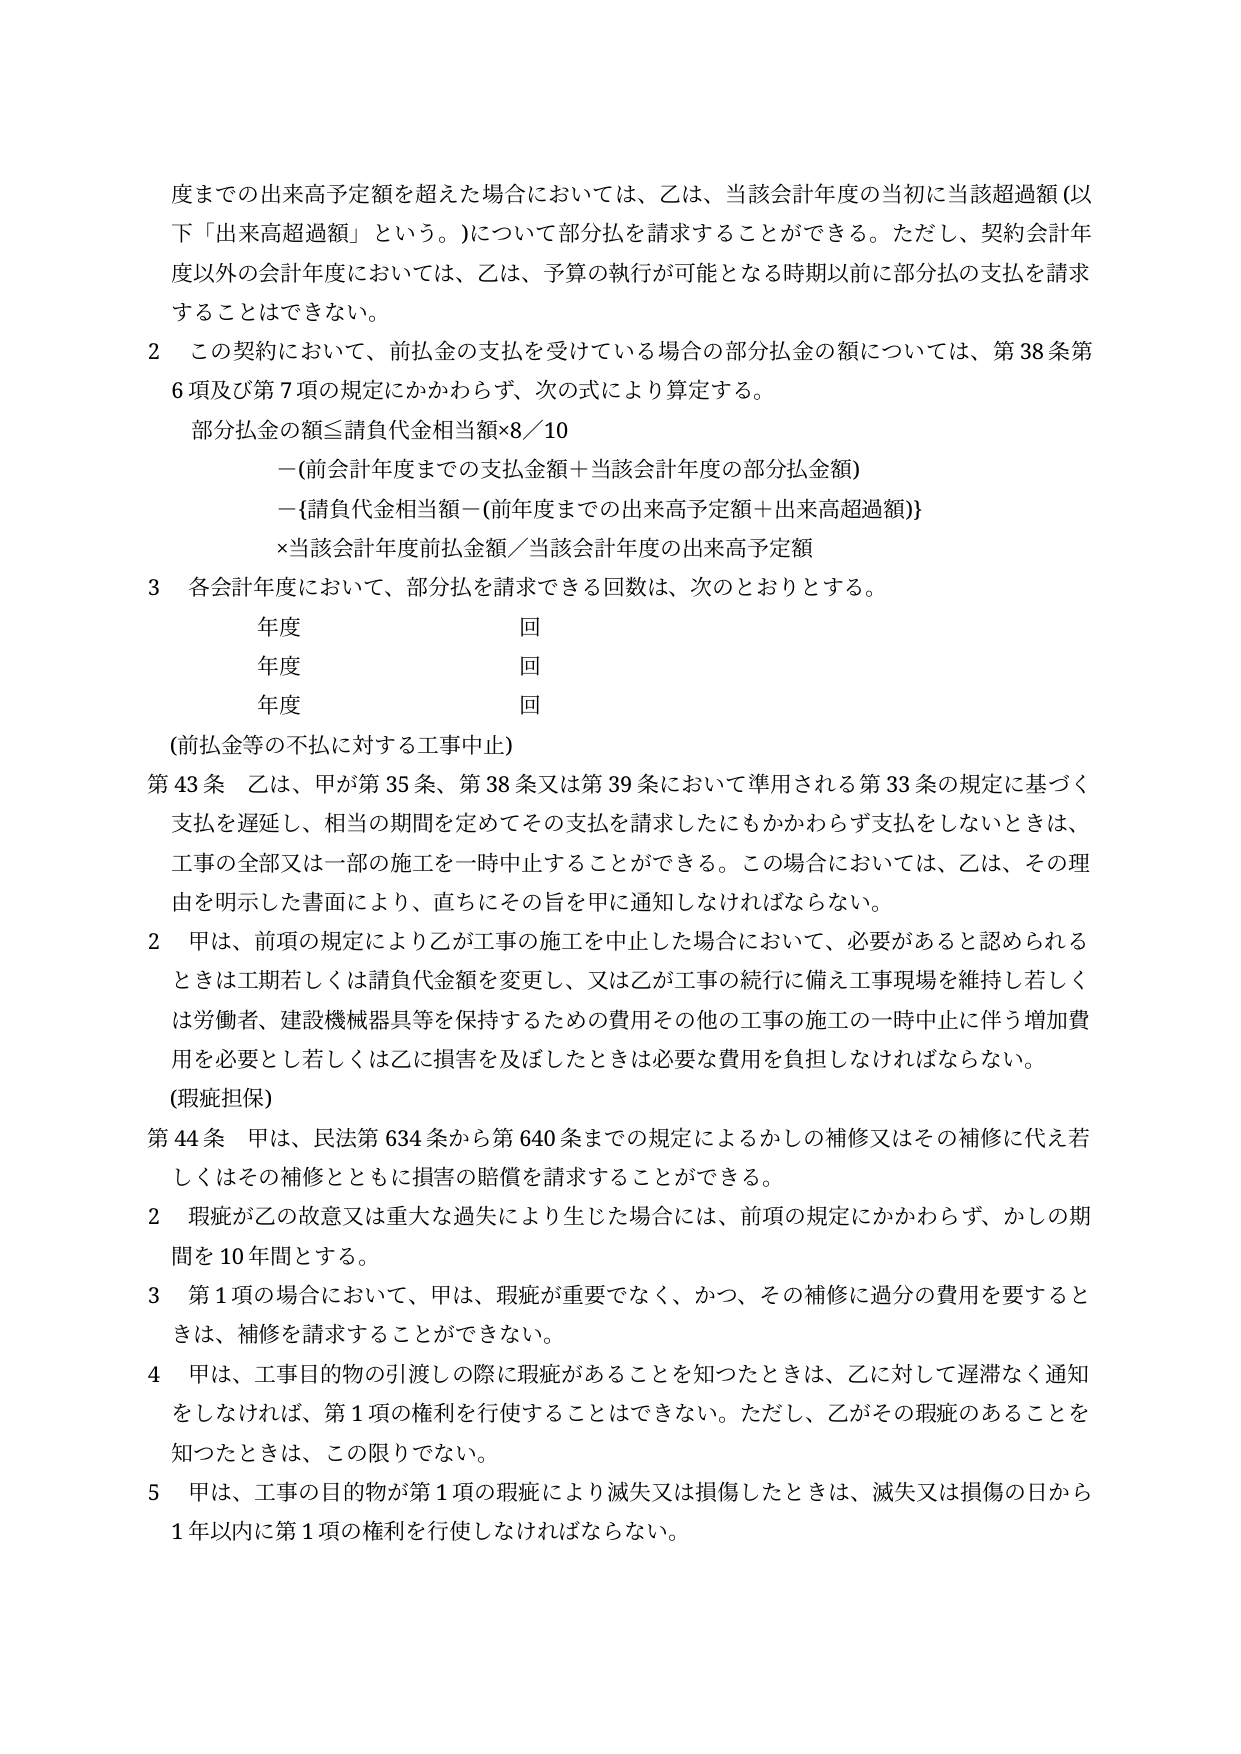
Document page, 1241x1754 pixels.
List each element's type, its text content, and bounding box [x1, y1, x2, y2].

text 第43条 乙は、甲が第35条、第38条又は第39条において準用される第33条の規定に基づく支払を遅延し、相当の期間を定めてその支払を請求したにもかかわらず支払をしないときは、工事の全部又は一部の施工を一時中止することができる。この場合においては、乙は、その理由を明示した書面により、直ちにその旨を甲に通知しなければならない。 [148, 767, 1093, 917]
text (瑕疵担保) [148, 1082, 1093, 1113]
text 4 甲は、工事目的物の引渡しの際に瑕疵があることを知つたときは、乙に対して遅滞なく通知をしなければ、第1項の権利を行使することはできない。ただし、乙がその瑕疵のあることを知つたときは、この限りでない。 [148, 1357, 1093, 1467]
text 第44条 甲は、民法第634条から第640条までの規定によるかしの補修又はその補修に代え若しくはその補修とともに損害の賠償を請求することができる。 [148, 1121, 1093, 1192]
text 年度 回 [148, 649, 1093, 681]
text －{請負代金相当額－(前年度までの出来高予定額＋出来高超過額)} [143, 492, 1093, 523]
text ×当該会計年度前払金額／当該会計年度の出来高予定額 [143, 531, 1093, 563]
text 2 この契約において、前払金の支払を受けている場合の部分払金の額については、第38条第6項及び第7項の規定にかかわらず、次の式により算定する。 [148, 334, 1093, 405]
text 部分払金の額≦請負代金相当額×8／10 [148, 413, 1093, 445]
text (前払金等の不払に対する工事中止) [148, 728, 1093, 759]
text 5 甲は、工事の目的物が第1項の瑕疵により滅失又は損傷したときは、滅失又は損傷の日から1年以内に第1項の権利を行使しなければならない。 [148, 1475, 1093, 1546]
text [148, 177, 1093, 327]
text 年度 回 [148, 610, 1093, 641]
text 3 各会計年度において、部分払を請求できる回数は、次のとおりとする。 [148, 571, 1093, 602]
text 年度 回 [148, 688, 1093, 720]
text 3 第1項の場合において、甲は、瑕疵が重要でなく、かつ、その補修に過分の費用を要するときは、補修を請求することができない。 [148, 1278, 1093, 1349]
text －(前会計年度までの支払金額＋当該会計年度の部分払金額) [143, 452, 1093, 484]
text 2 甲は、前項の規定により乙が工事の施工を中止した場合において、必要があると認められるときは工期若しくは請負代金額を変更し、又は乙が工事の続行に備え工事現場を維持し若しくは労働者、建設機械器具等を保持するための費用その他の工事の施工の一時中止に伴う増加費用を必要とし若しくは乙に損害を及ぼしたときは必要な費用を負担しなければならない。 [148, 924, 1093, 1074]
text 2 瑕疵が乙の故意又は重大な過失により生じた場合には、前項の規定にかかわらず、かしの期間を10年間とする。 [148, 1199, 1093, 1271]
